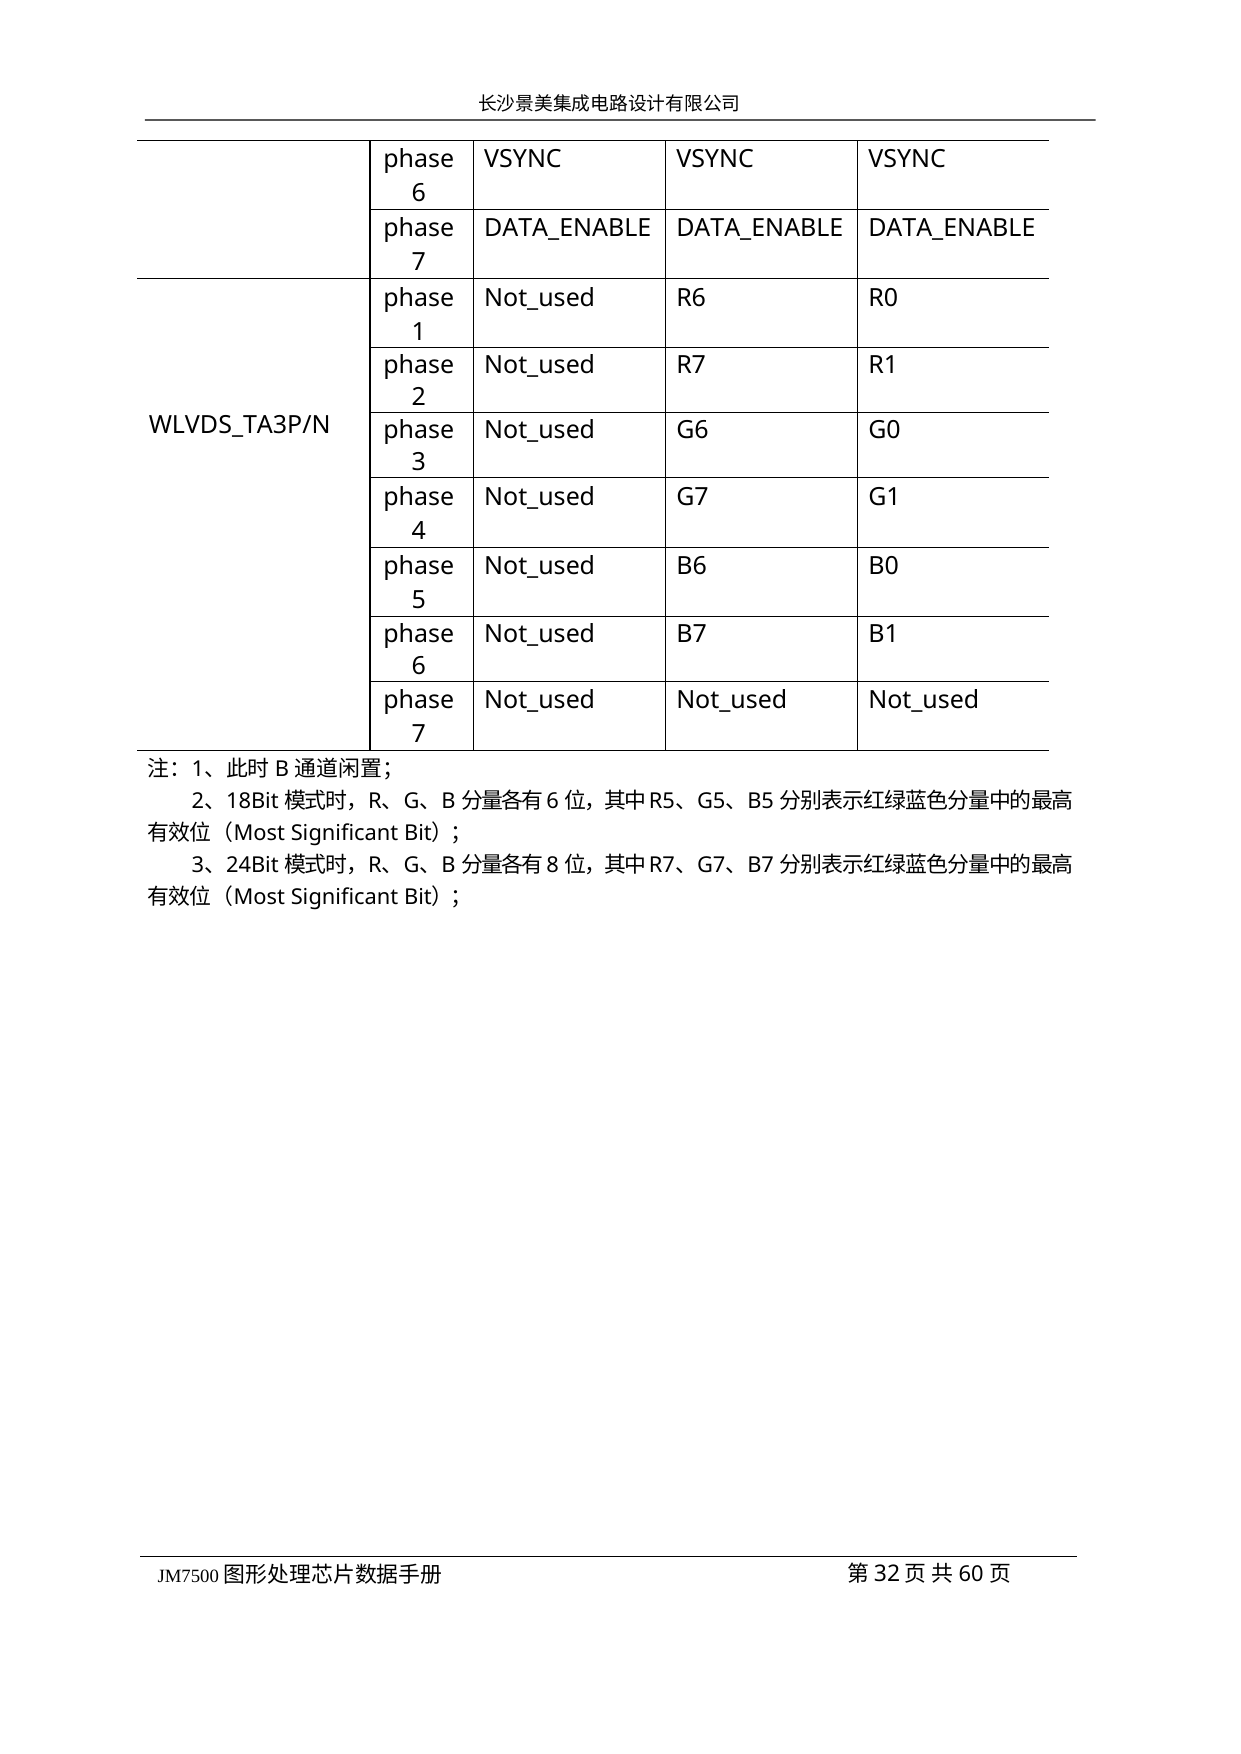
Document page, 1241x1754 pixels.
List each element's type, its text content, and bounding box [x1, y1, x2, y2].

text 注：1、此时 B 通道闲置； [148, 751, 1117, 783]
table_cell Not_used [666, 682, 857, 750]
table_cell R7 [666, 348, 857, 412]
table_cell Not_used [474, 682, 665, 750]
table_cell DATA_ENABLE [666, 210, 857, 278]
table_cell R0 [858, 279, 1049, 347]
table_cell B0 [858, 548, 1049, 616]
table_cell Not_used [474, 548, 665, 616]
table_cell phase5 [371, 548, 473, 616]
table_cell phase2 [371, 348, 473, 412]
table_cell phase6 [371, 141, 473, 209]
table_cell Not_used [858, 682, 1049, 750]
table_cell phase1 [371, 279, 473, 347]
table_cell DATA_ENABLE [858, 210, 1049, 278]
table_cell R6 [666, 279, 857, 347]
table_cell VSYNC [666, 141, 857, 209]
table_cell B6 [666, 548, 857, 616]
table_cell VSYNC [474, 141, 665, 209]
table_cell B7 [666, 617, 857, 681]
table_cell VSYNC [858, 141, 1049, 209]
table_cell G1 [858, 478, 1049, 547]
table_cell phase6 [371, 617, 473, 681]
table_cell R1 [858, 348, 1049, 412]
table_cell Not_used [474, 279, 665, 347]
table_cell phase7 [371, 210, 473, 278]
table_cell Not_used [474, 478, 665, 547]
table_cell Not_used [474, 348, 665, 412]
table_cell Not_used [474, 413, 665, 477]
table_cell G0 [858, 413, 1049, 477]
text 3、24Bit 模式时，R、G、B 分量各有 8 位，其中 R7、G7、B7 分别表示红绿蓝色分量中的最高有效位（Most Significant Bit）； [148, 847, 1093, 911]
text 2、18Bit 模式时，R、G、B 分量各有 6 位，其中 R5、G5、B5 分别表示红绿蓝色分量中的最高有效位（Most Significant Bit）； [148, 783, 1093, 847]
table_cell DATA_ENABLE [474, 210, 665, 278]
table_cell phase3 [371, 413, 473, 477]
table_cell B1 [858, 617, 1049, 681]
table_cell Not_used [474, 617, 665, 681]
table_cell phase7 [371, 682, 473, 750]
table_cell phase4 [371, 478, 473, 547]
table_cell G6 [666, 413, 857, 477]
table_cell WLVDS_TA3P/N [137, 279, 369, 750]
table_cell G7 [666, 478, 857, 547]
